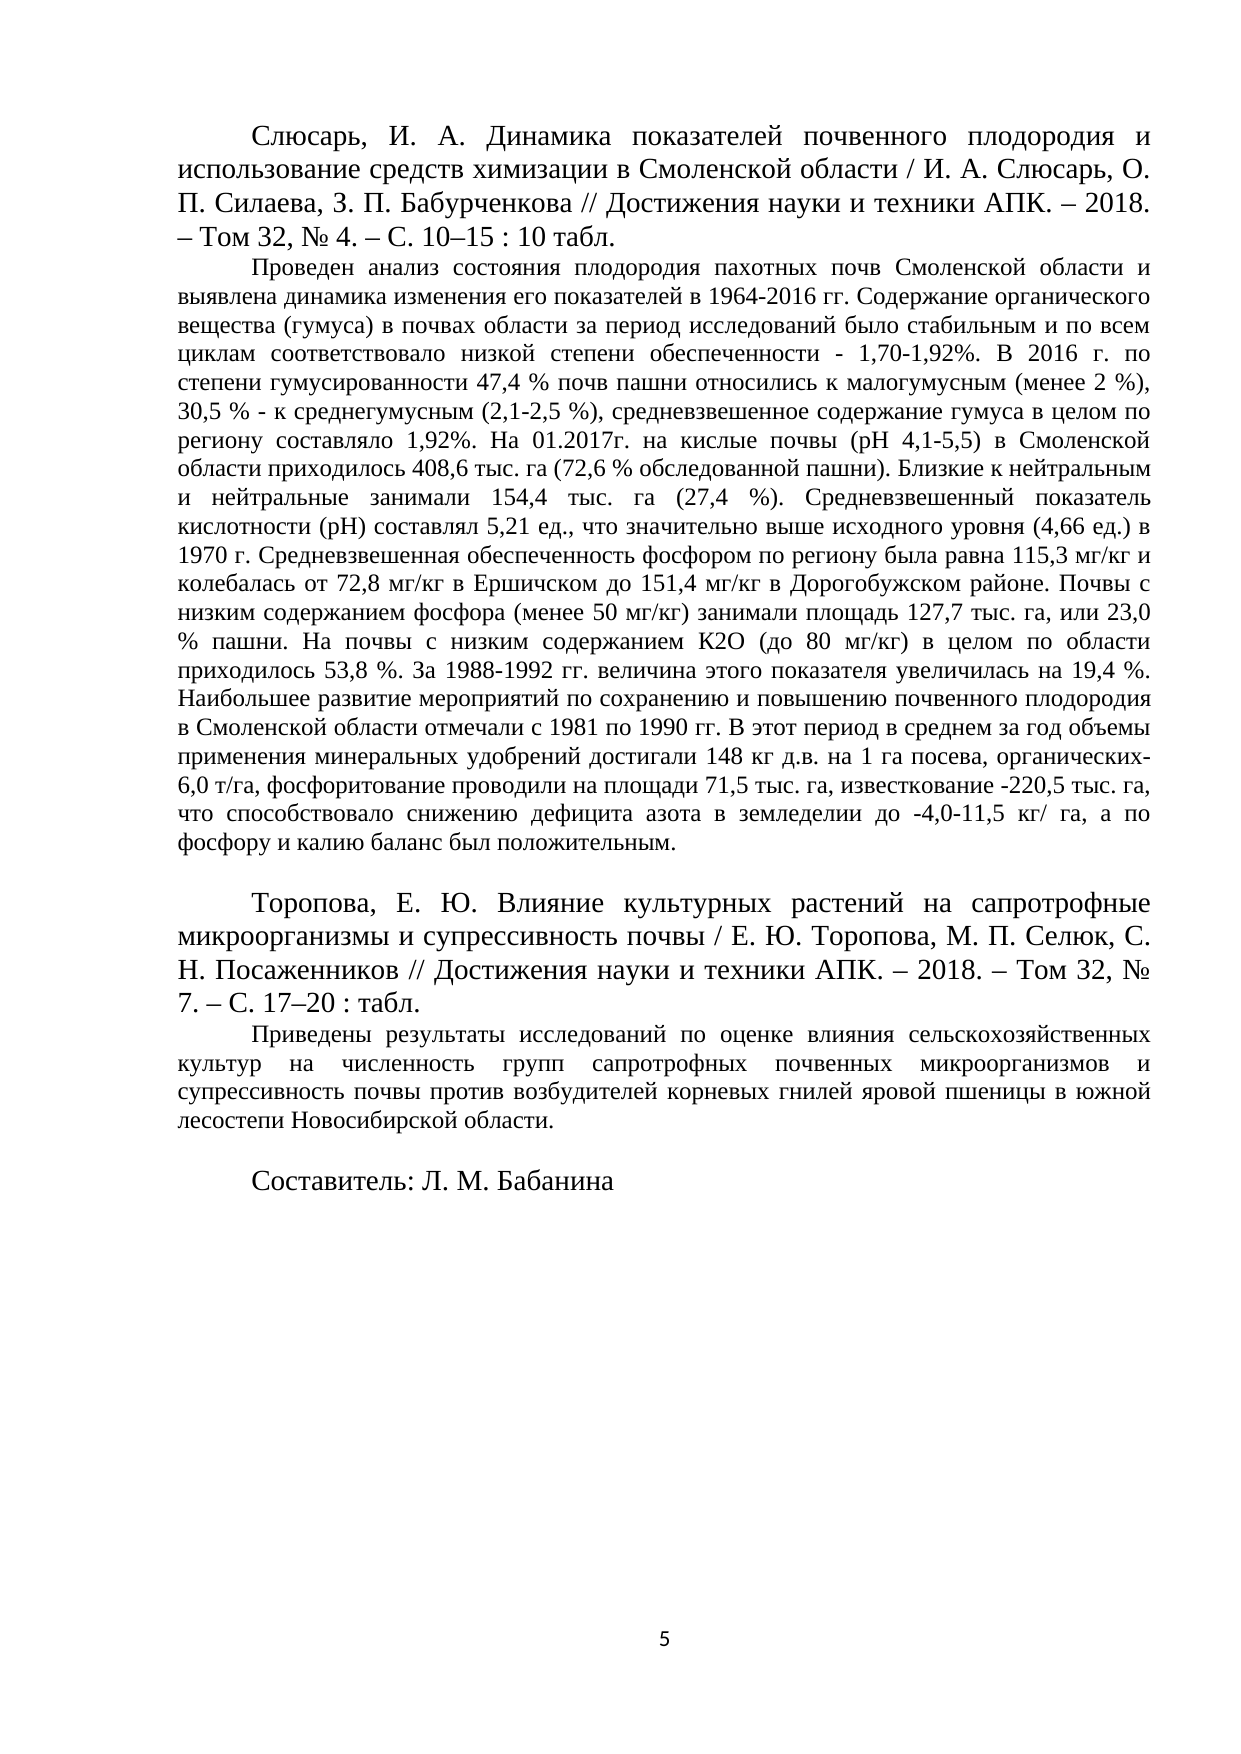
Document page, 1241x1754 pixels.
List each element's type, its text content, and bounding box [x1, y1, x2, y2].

text Торопова, Е. Ю. Влияние культурных растений на сапротрофные микроорганизмы и супрессивность почвы / Е. Ю. Торопова, М. П. Селюк, С. Н. Посаженников // Достижения науки и техники АПК. – 2018. – Том 32, № 7. – С. 17–20 : табл. [177, 885, 1152, 1019]
text Слюсарь, И. А. Динамика показателей почвенного плодородия и использование средств химизации в Смоленской области / И. А. Слюсарь, О. П. Силаева, З. П. Бабурченкова // Достижения науки и техники АПК. – 2018. – Том 32, № 4. – С. 10–15 : 10 табл. [177, 118, 1152, 252]
text Составитель: Л. М. Бабанина [177, 1163, 1152, 1196]
text Приведены результаты исследований по оценке влияния сельскохозяйственных культур на численность групп сапротрофных почвенных микроорганизмов и супрессивность почвы против возбудителей корневых гнилей яровой пшеницы в южной лесостепи Новосибирской области. [177, 1019, 1152, 1134]
text Проведен анализ состояния плодородия пахотных почв Смоленской области и выявлена динамика изменения его показателей в 1964-2016 гг. Содержание органического вещества (гумуса) в почвах области за период исследований было стабильным и по всем циклам соответствовало низкой степени обеспеченности - 1,70-1,92%. В 2016 г. по степени гумусированности 47,4 % почв пашни относились к малогумусным (менее 2 %), 30,5 % - к среднегумусным (2,1-2,5 %), средневзвешенное содержание гумуса в целом по региону составляло 1,92%. На 01.2017г. на кислые почвы (рН 4,1-5,5) в Смоленской области приходилось 408,6 тыс. га (72,6 % обследованной пашни). Близкие к нейтральным и нейтральные занимали 154,4 тыс. га (27,4 %). Средневзвешенный показатель кислотности (рН) составлял 5,21 ед., что значительно выше исходного уровня (4,66 ед.) в 1970 г. Средневзвешенная обеспеченность фосфором по региону была равна 115,3 мг/кг и колебалась от 72,8 мг/кг в Ершичском до 151,4 мг/кг в Дорогобужском районе. Почвы с низким содержанием фосфора (менее 50 мг/кг) занимали площадь 127,7 тыс. га, или 23,0 % пашни. На почвы с низким содержанием К2О (до 80 мг/кг) в целом по области приходилось 53,8 %. За 1988-1992 гг. величина этого показателя увеличилась на 19,4 %. Наибольшее развитие мероприятий по сохранению и повышению почвенного плодородия в Смоленской области отмечали с 1981 по 1990 гг. В этот период в среднем за год объемы применения минеральных удобрений достигали 148 кг д.в. на 1 га посева, органических-6,0 т/га, фосфоритование проводили на площади 71,5 тыс. га, известкование -220,5 тыс. га, что способствовало снижению дефицита азота в земледелии до -4,0-11,5 кг/ га, а по фосфору и калию баланс был положительным. [177, 252, 1152, 856]
